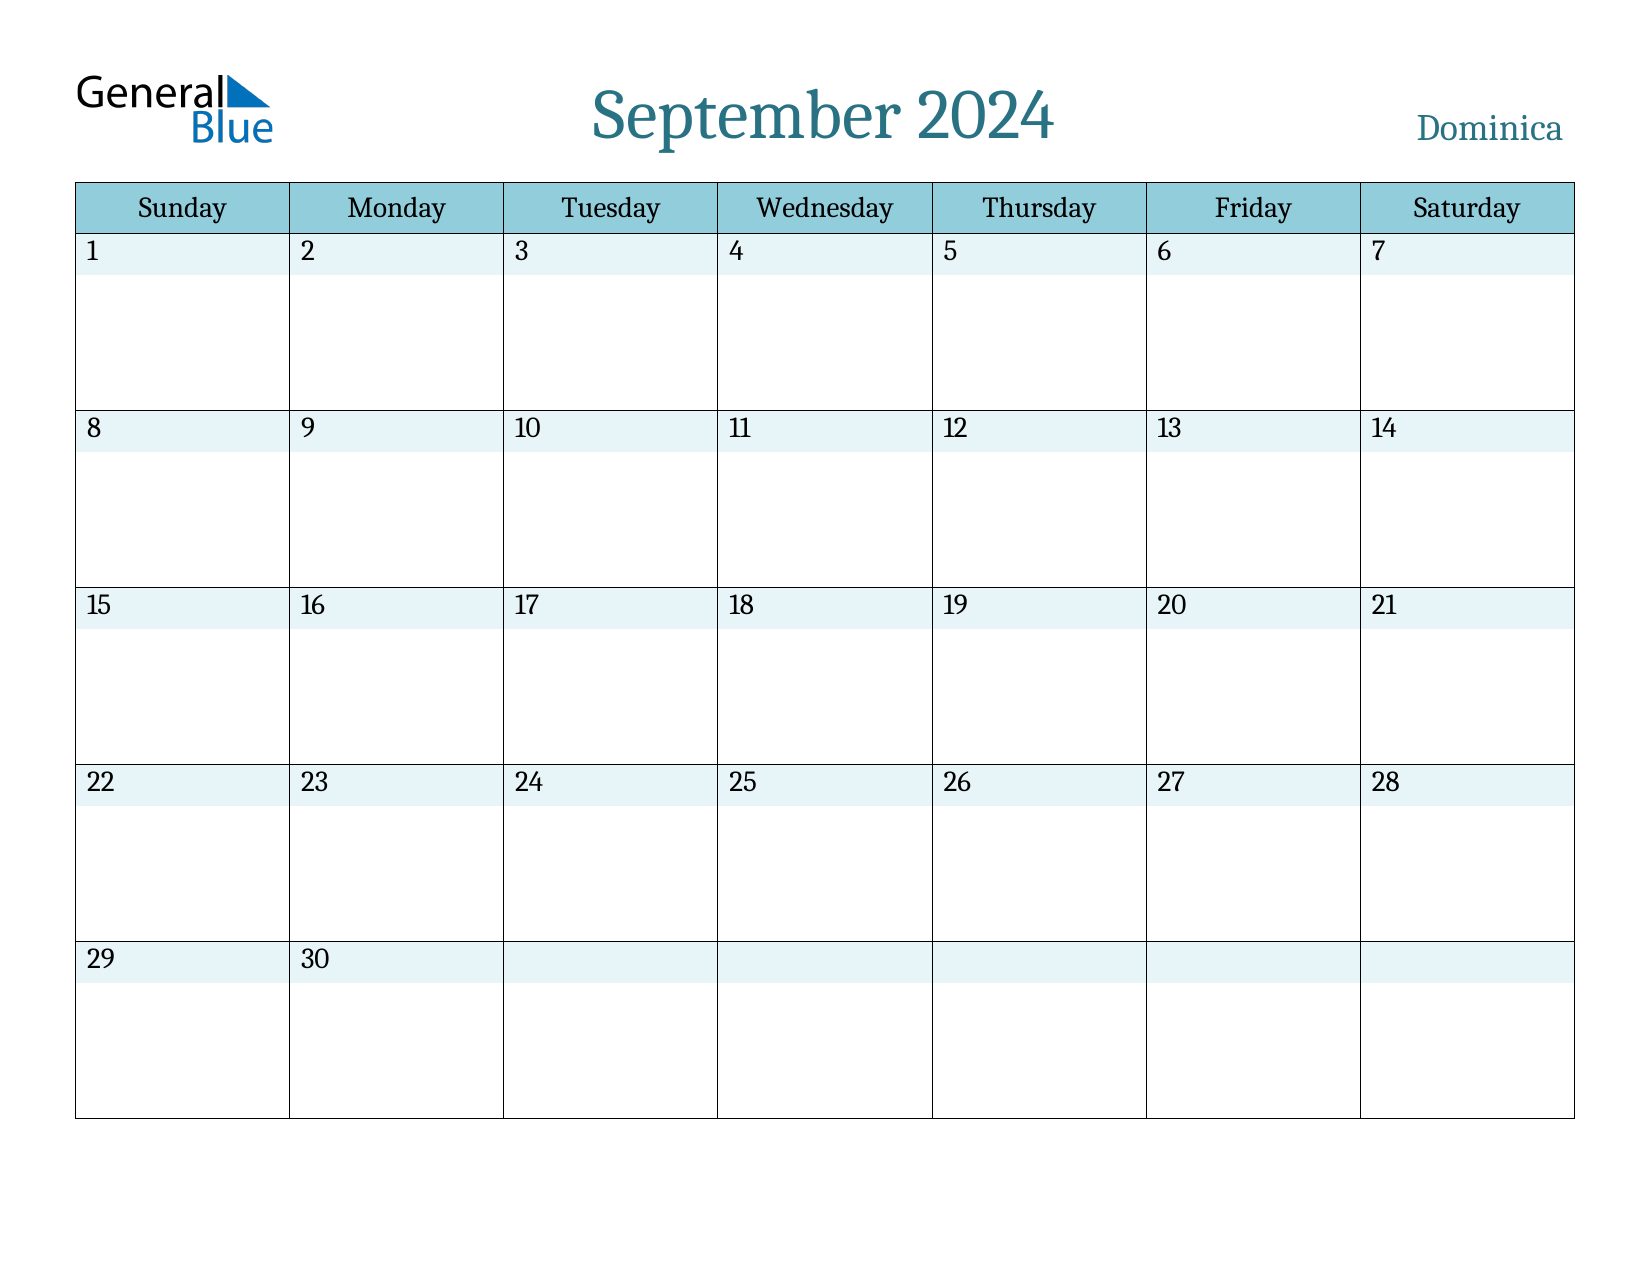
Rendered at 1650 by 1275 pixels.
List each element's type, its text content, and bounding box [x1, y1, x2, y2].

table_cell 10 [504, 411, 717, 452]
table_cell [933, 806, 1146, 941]
table_cell 7 [1361, 234, 1574, 275]
table_cell 28 [1361, 765, 1574, 806]
table_header Dominica [1146, 75, 1574, 182]
table_cell [504, 452, 717, 587]
table_cell Monday [290, 183, 503, 233]
table_cell 12 [933, 411, 1146, 452]
table_cell [76, 806, 289, 941]
table_cell [1147, 629, 1360, 764]
table_cell [933, 629, 1146, 764]
table_header [76, 75, 503, 182]
table_cell [1361, 806, 1574, 941]
table_cell [933, 275, 1146, 410]
table_cell 21 [1361, 588, 1574, 629]
table_cell 14 [1361, 411, 1574, 452]
table_cell 15 [76, 588, 289, 629]
table_cell [504, 629, 717, 764]
table_cell [1361, 275, 1574, 410]
table_cell Saturday [1361, 183, 1574, 233]
table_header September 2024 [504, 75, 1146, 182]
table_cell [1361, 452, 1574, 587]
table_cell [504, 806, 717, 941]
table_cell 5 [933, 234, 1146, 275]
table_cell 13 [1147, 411, 1360, 452]
table_cell [1147, 942, 1360, 983]
table_cell [504, 983, 717, 1118]
table_cell [76, 629, 289, 764]
table_cell 6 [1147, 234, 1360, 275]
table_cell [290, 629, 503, 764]
table_cell [718, 452, 932, 587]
table_cell Tuesday [504, 183, 717, 233]
table_cell 24 [504, 765, 717, 806]
table_cell [718, 275, 932, 410]
picture [77, 75, 273, 143]
table_cell 3 [504, 234, 717, 275]
table_cell Sunday [76, 183, 289, 233]
table_cell [504, 942, 717, 983]
table_cell 8 [76, 411, 289, 452]
table_cell 18 [718, 588, 932, 629]
table_cell [1147, 452, 1360, 587]
table_cell [933, 452, 1146, 587]
table_cell 22 [76, 765, 289, 806]
table_cell 16 [290, 588, 503, 629]
table_cell [1147, 983, 1360, 1118]
table_cell [1361, 983, 1574, 1118]
table_cell [718, 942, 932, 983]
table_cell Wednesday [718, 183, 932, 233]
table_cell [76, 452, 289, 587]
table_cell [290, 452, 503, 587]
table_cell 30 [290, 942, 503, 983]
table_cell 26 [933, 765, 1146, 806]
table_cell 4 [718, 234, 932, 275]
table_cell 20 [1147, 588, 1360, 629]
table_cell 27 [1147, 765, 1360, 806]
table_cell 9 [290, 411, 503, 452]
table_cell [290, 983, 503, 1118]
table_cell [504, 275, 717, 410]
table_cell 1 [76, 234, 289, 275]
table_cell [933, 983, 1146, 1118]
table_cell 29 [76, 942, 289, 983]
table_cell [290, 275, 503, 410]
table_cell Friday [1147, 183, 1360, 233]
table_cell [1361, 942, 1574, 983]
table_cell [1361, 629, 1574, 764]
table_cell [718, 806, 932, 941]
table_cell [718, 983, 932, 1118]
table_cell [76, 983, 289, 1118]
table_cell 17 [504, 588, 717, 629]
table_cell [76, 275, 289, 410]
table_cell [718, 629, 932, 764]
table_cell 25 [718, 765, 932, 806]
table_cell 19 [933, 588, 1146, 629]
table_cell [933, 942, 1146, 983]
table_cell 2 [290, 234, 503, 275]
table_cell [1147, 806, 1360, 941]
table_cell [1147, 275, 1360, 410]
table_cell Thursday [933, 183, 1146, 233]
table_cell 23 [290, 765, 503, 806]
table_cell [290, 806, 503, 941]
table_cell 11 [718, 411, 932, 452]
